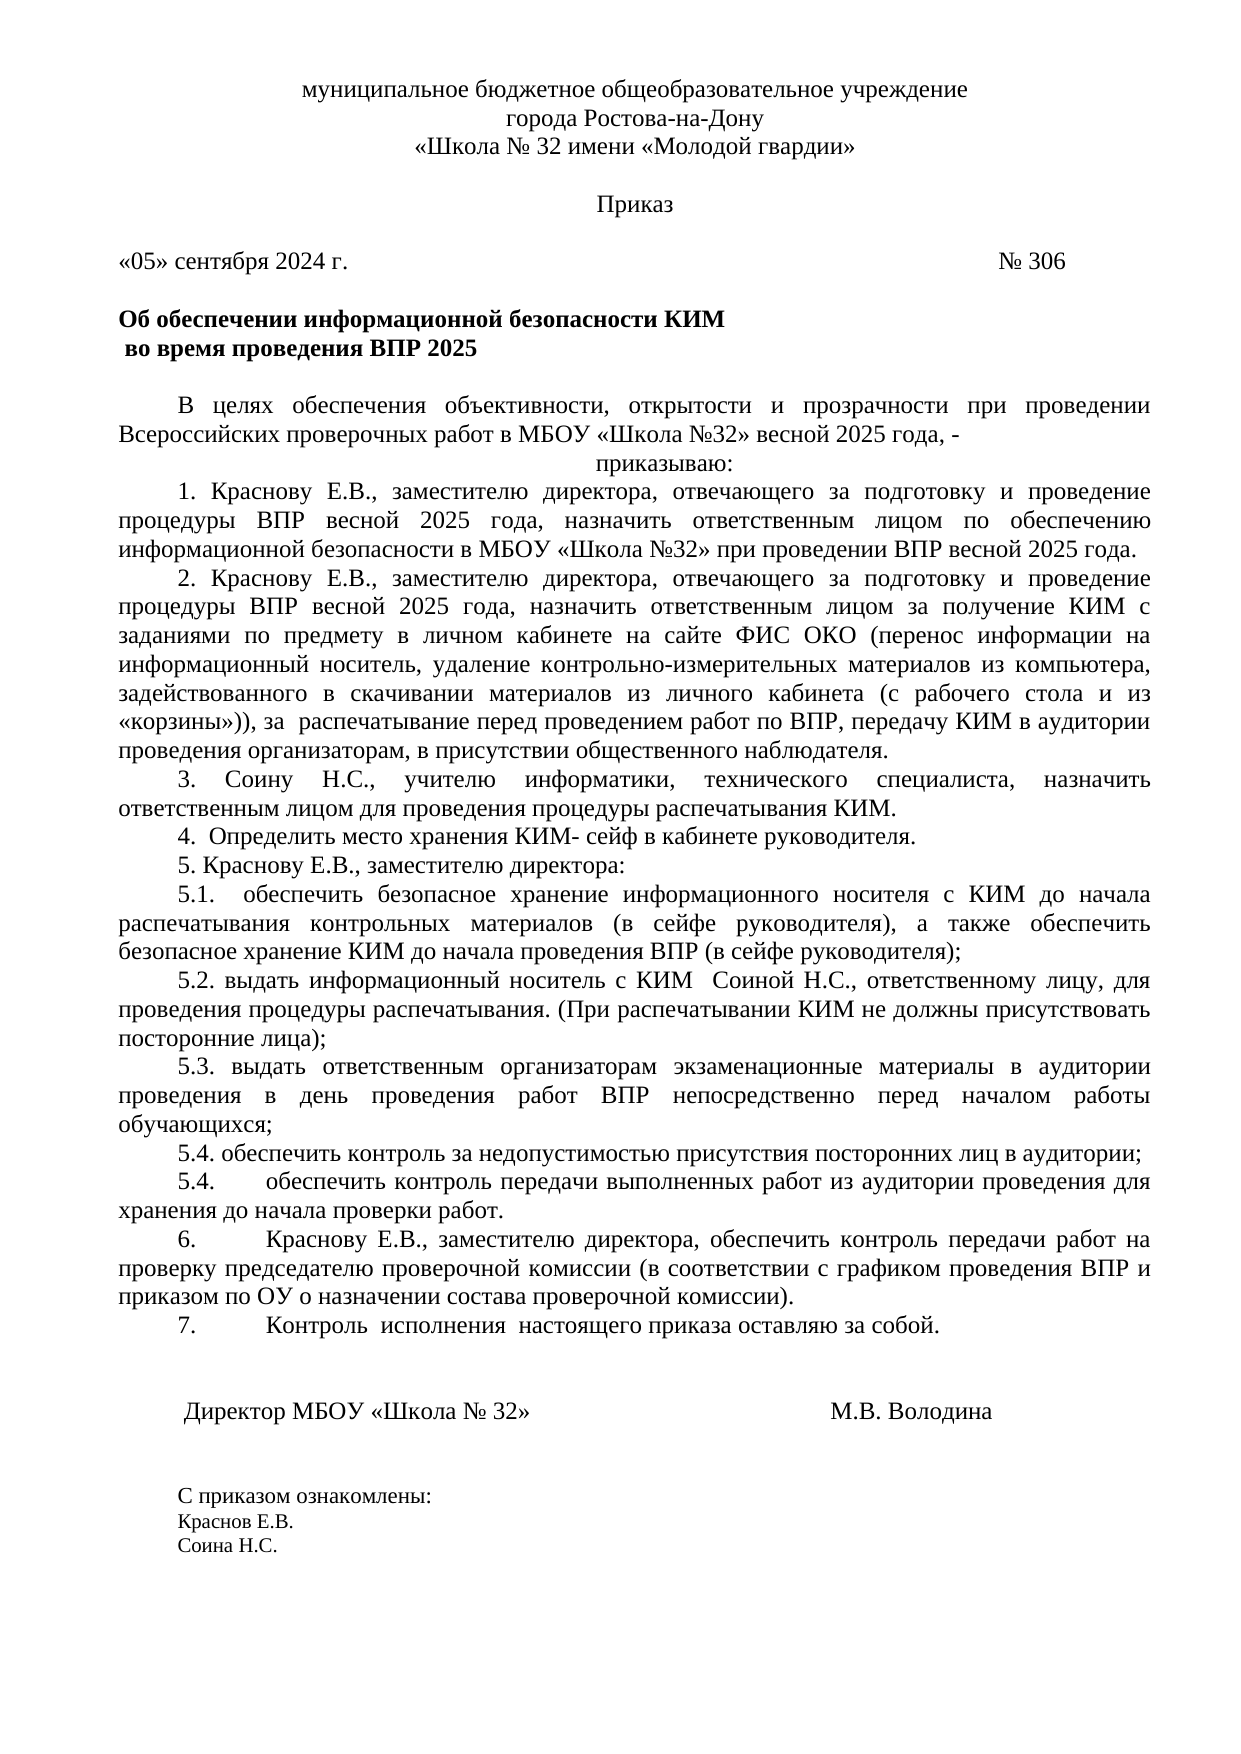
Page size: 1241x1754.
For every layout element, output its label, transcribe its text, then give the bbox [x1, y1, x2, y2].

text Краснов Е.В. [118, 1509, 1152, 1533]
text «Школа № 32 имени «Молодой гвардии» [118, 131, 1152, 160]
text Соина Н.С. [118, 1533, 1152, 1557]
text Директор МБОУ «Школа № 32» М.В. Володина [118, 1396, 1152, 1425]
list 5.4. обеспечить контроль за недопустимостью присутствия посторонних лиц в аудитории; [118, 1138, 1152, 1166]
text 5.2. выдать информационный носитель с КИМ Соиной Н.С., ответственному лицу, для проведения процедуры распечатывания. (При распечатывании КИМ не должны присутствовать посторонние лица); [118, 965, 1152, 1051]
text муниципальное бюджетное общеобразовательное учреждение [118, 74, 1152, 103]
text 4. Определить место хранения КИМ- сейф в кабинете руководителя. [118, 821, 1152, 850]
text Приказ [118, 189, 1152, 218]
text 2. Краснову Е.В., заместителю директора, отвечающего за подготовку и проведение процедуры ВПР весной 2025 года, назначить ответственным лицом за получение КИМ с заданиями по предмету в личном кабинете на сайте ФИС ОКО (перенос информации на информационный носитель, удаление контрольно-измерительных материалов из компьютера, задействованного в скачивании материалов из личного кабинета (с рабочего стола и из «корзины»)), за распечатывание перед проведением работ по ВПР, передачу КИМ в аудитории проведения организаторам, в присутствии общественного наблюдателя. [118, 563, 1152, 764]
text во время проведения ВПР 2025 [118, 333, 1152, 361]
list 5.3. выдать ответственным организаторам экзаменационные материалы в аудитории проведения в день проведения работ ВПР непосредственно перед началом работы обучающихся; [118, 1051, 1152, 1138]
list обеспечить контроль передачи выполненных работ из аудитории проведения для хранения до начала проверки работ. [118, 1166, 1152, 1224]
text 3. Соину Н.С., учителю информатики, технического специалиста, назначить ответственным лицом для проведения процедуры распечатывания КИМ. [118, 764, 1152, 821]
text приказываю: [118, 448, 1152, 476]
text города Ростова-на-Дону [118, 103, 1152, 131]
list Контроль исполнения настоящего приказа оставляю за собой. [118, 1310, 1152, 1339]
text В целях обеспечения объективности, открытости и прозрачности при проведении Всероссийских проверочных работ в МБОУ «Школа №32» весной 2025 года, - [118, 390, 1152, 448]
list Краснову Е.В., заместителю директора, обеспечить контроль передачи работ на проверку председателю проверочной комиссии (в соответствии с графиком проведения ВПР и приказом по ОУ о назначении состава проверочной комиссии). [118, 1224, 1152, 1310]
text С приказом ознакомлены: [118, 1483, 1152, 1509]
text 1. Краснову Е.В., заместителю директора, отвечающего за подготовку и проведение процедуры ВПР весной 2025 года, назначить ответственным лицом по обеспечению информационной безопасности в МБОУ «Школа №32» при проведении ВПР весной 2025 года. [118, 476, 1152, 563]
text «05» сентября 2024 г. № 306 [118, 246, 1152, 275]
text Об обеспечении информационной безопасности КИМ [118, 304, 1152, 333]
list 5.1. обеспечить безопасное хранение информационного носителя с КИМ до начала распечатывания контрольных материалов (в сейфе руководителя), а также обеспечить безопасное хранение КИМ до начала проведения ВПР (в сейфе руководителя); [118, 879, 1152, 965]
list 5. Краснову Е.В., заместителю директора: [118, 850, 1152, 879]
